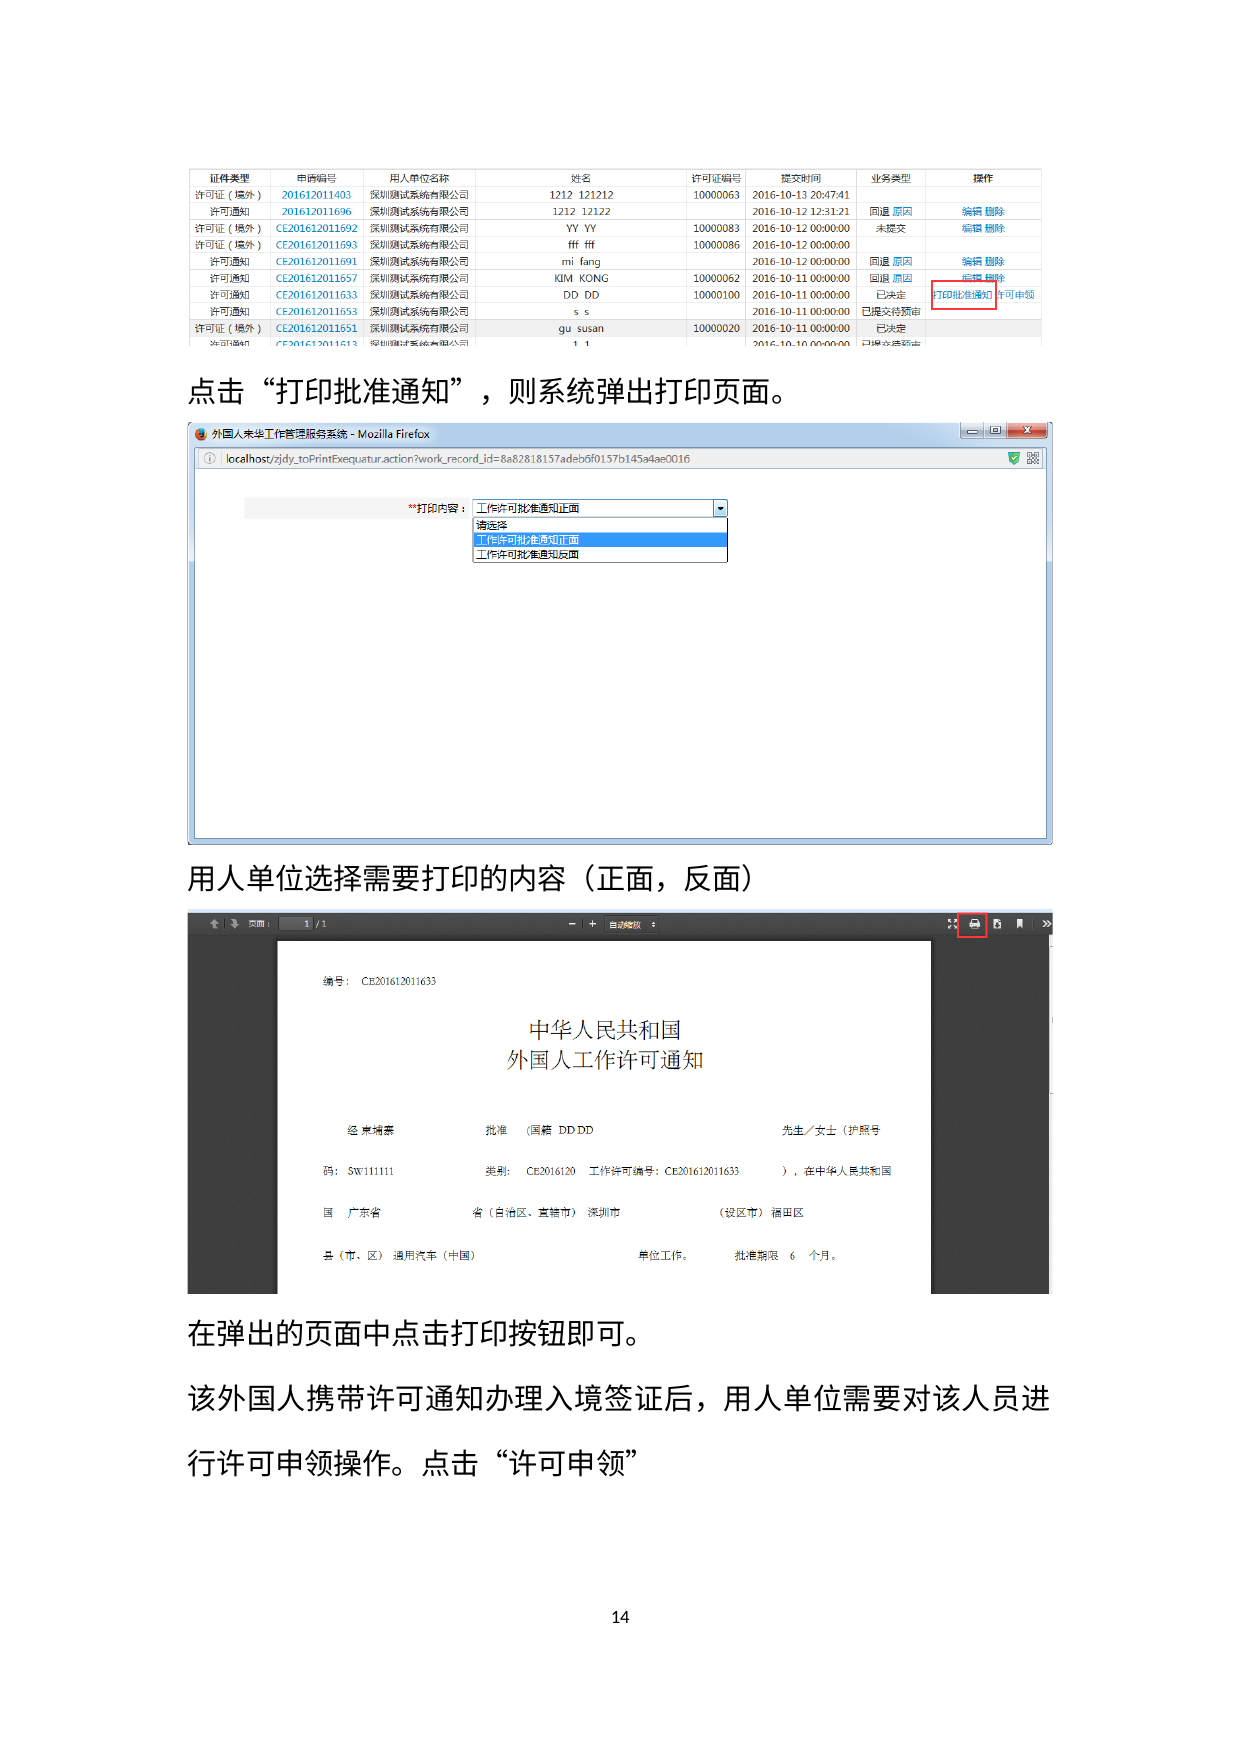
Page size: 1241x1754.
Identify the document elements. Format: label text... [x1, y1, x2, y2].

text 用人单位选择需要打印的内容（正面，反面） [187, 845, 1053, 909]
picture [187, 422, 1053, 845]
text 该外国人携带许可通知办理入境签证后，用人单位需要对该人员进行许可申领操作。点击“许可申领” [187, 1364, 1053, 1494]
picture [187, 909, 1053, 1294]
text 在弹出的页面中点击打印按钮即可。 [187, 1299, 1053, 1364]
text 点击“打印批准通知”，则系统弹出打印页面。 [187, 357, 1053, 422]
picture [187, 162, 1053, 346]
